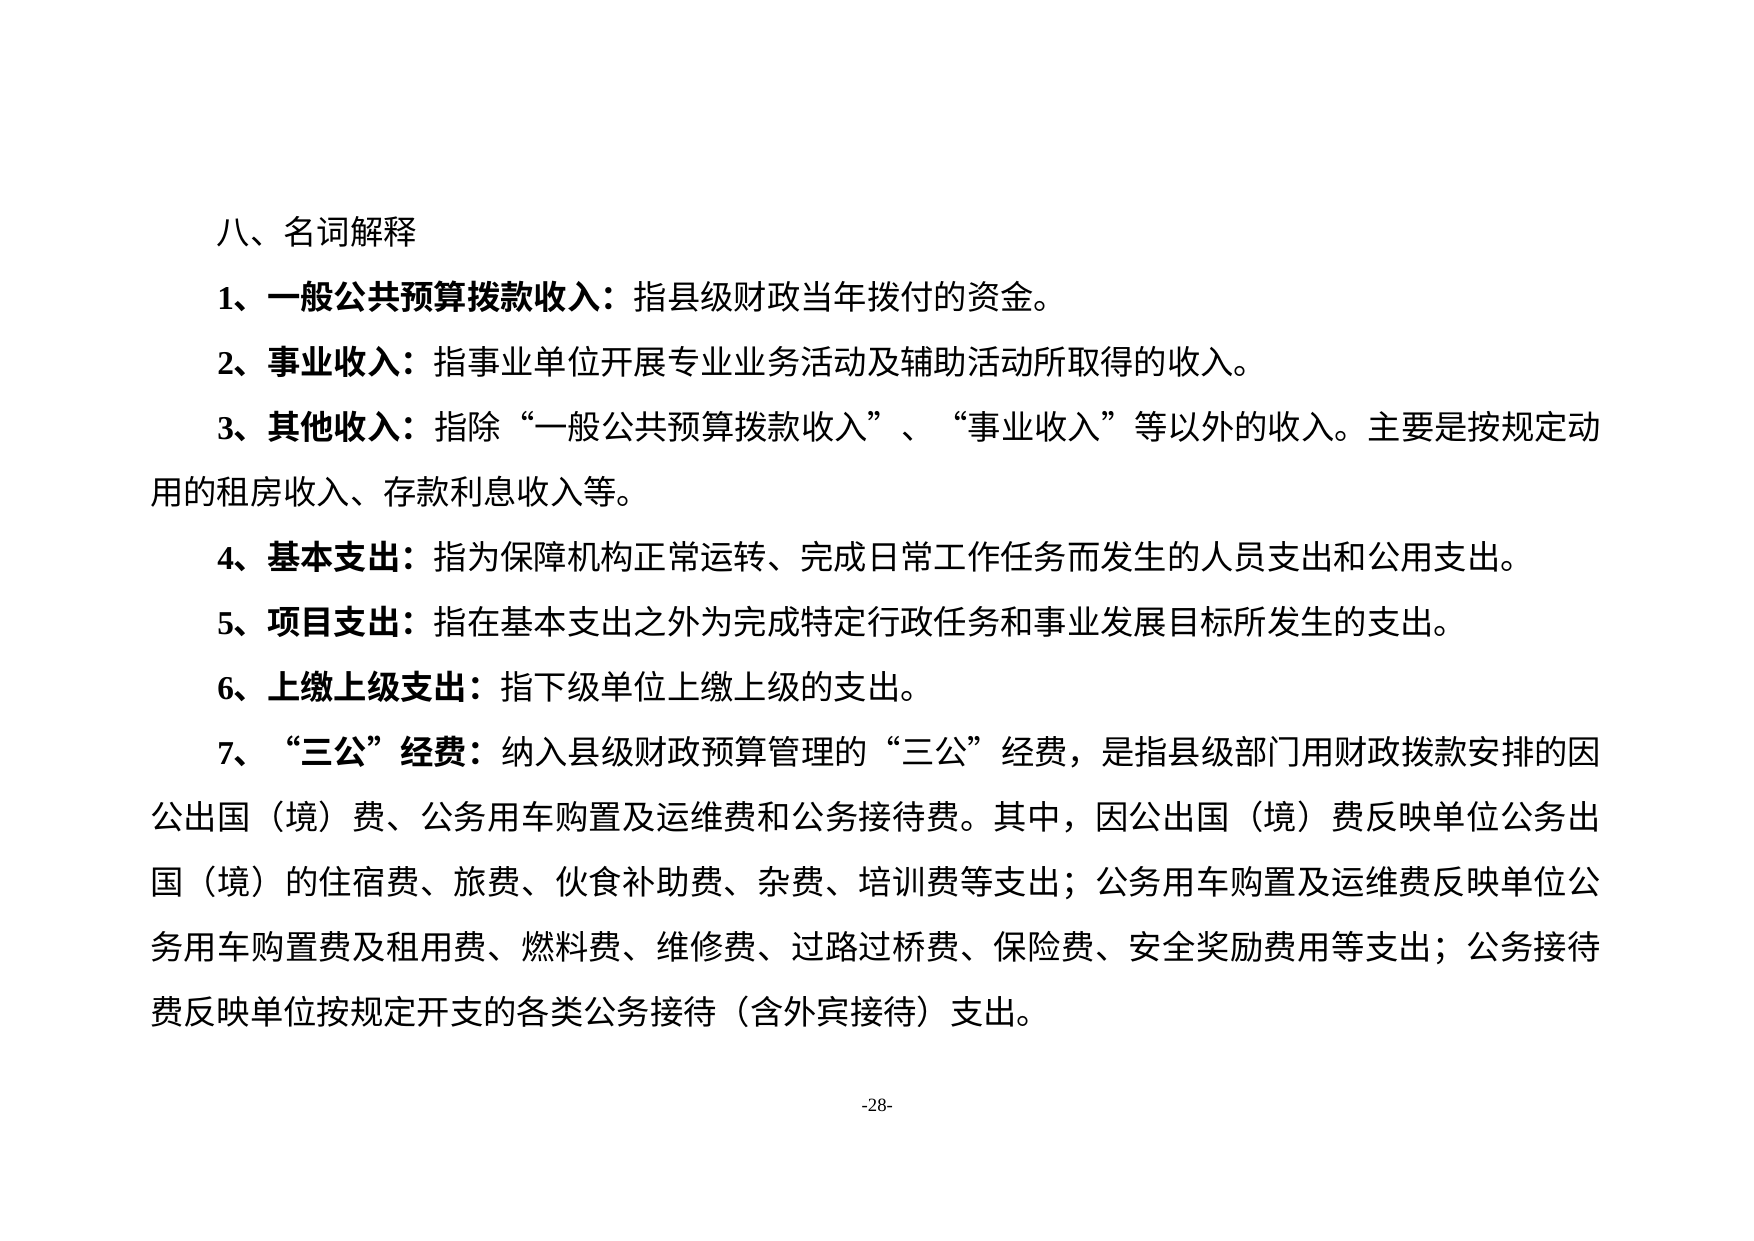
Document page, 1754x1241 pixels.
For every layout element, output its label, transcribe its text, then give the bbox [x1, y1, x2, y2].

text 7、“三公”经费：纳入县级财政预算管理的“三公”经费，是指县级部门用财政拨款安排的因公出国（境）费、公务用车购置及运维费和公务接待费。其中，因公出国（境）费反映单位公务出国（境）的住宿费、旅费、伙食补助费、杂费、培训费等支出；公务用车购置及运维费反映单位公务用车购置费及租用费、燃料费、维修费、过路过桥费、保险费、安全奖励费用等支出；公务接待费反映单位按规定开支的各类公务接待（含外宾接待）支出。 [150, 718, 1604, 1043]
text 4、基本支出：指为保障机构正常运转、完成日常工作任务而发生的人员支出和公用支出。 [150, 523, 1604, 588]
text 1、一般公共预算拨款收入：指县级财政当年拨付的资金。 [150, 263, 1604, 328]
text 3、其他收入：指除“一般公共预算拨款收入”、“事业收入”等以外的收入。主要是按规定动用的租房收入、存款利息收入等。 [150, 393, 1604, 523]
text 2、事业收入：指事业单位开展专业业务活动及辅助活动所取得的收入。 [150, 328, 1604, 393]
text 5、项目支出：指在基本支出之外为完成特定行政任务和事业发展目标所发生的支出。 [150, 588, 1604, 653]
text 八、名词解释 [150, 198, 1604, 263]
text 6、上缴上级支出：指下级单位上缴上级的支出。 [150, 653, 1604, 718]
